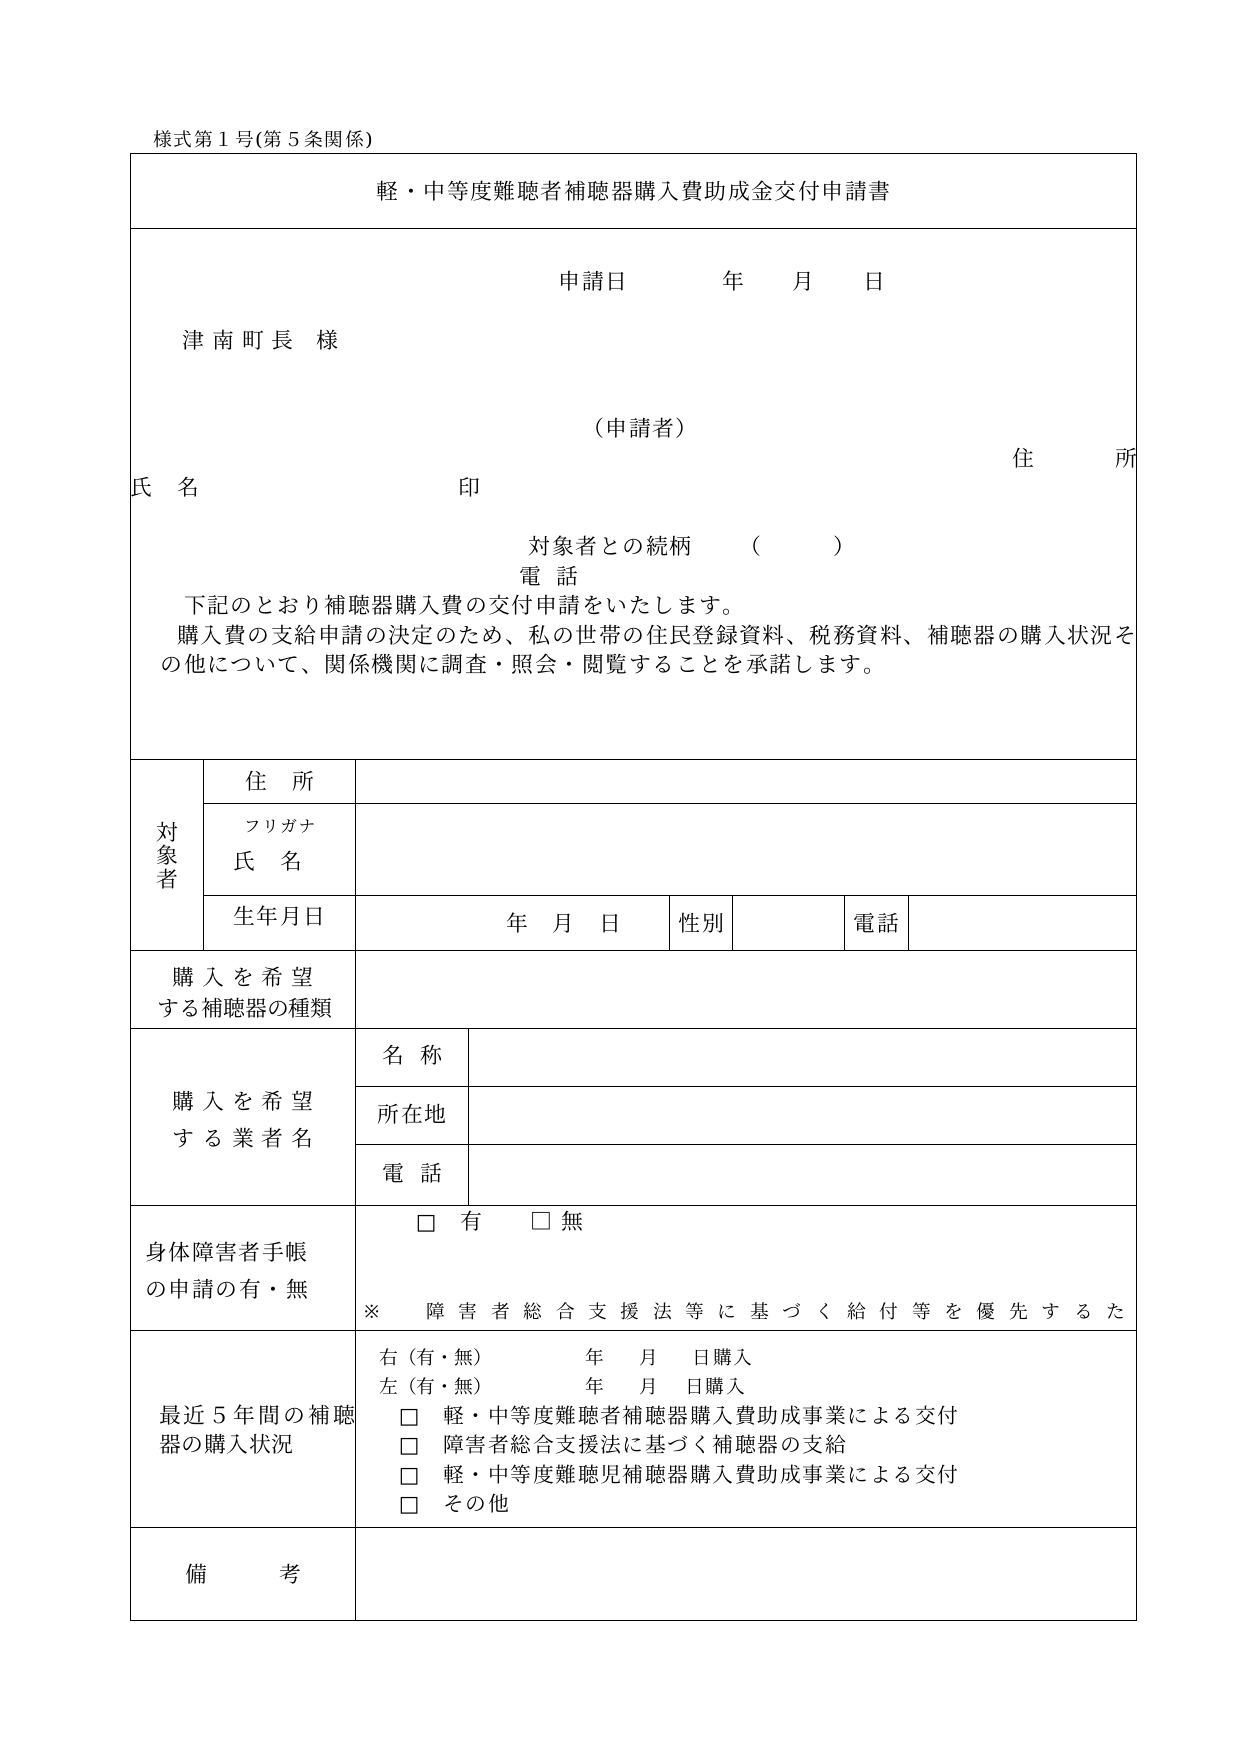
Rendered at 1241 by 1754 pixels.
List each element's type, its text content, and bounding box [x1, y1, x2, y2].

table_cell 性別 [670, 896, 732, 950]
table_cell フリガナ 氏 名 [204, 804, 355, 894]
table_cell [469, 1029, 1136, 1086]
table_cell 購入を希望 する業者名 [131, 1029, 355, 1205]
table_header 軽・中等度難聴者補聴器購入費助成金交付申請書 [131, 154, 1136, 228]
table_cell 電話 [845, 896, 908, 950]
table_cell [1137, 1527, 1142, 1619]
table_cell 申請日 年 月 日 津南町長 様 （申請者） 住 所 氏 名 印 対象者との続柄 （ ） 電 話 下記のとおり補聴器購入費の交付申請をいたします。 購入費の支給申請の決定のため、私の世帯の住民登録資料、税務資料、補聴器の購入状況その他について、関係機関に調査・照会・閲覧することを承諾します。 [131, 229, 1136, 759]
table_cell 名 称 [356, 1029, 468, 1086]
table_cell 住 所 [204, 760, 355, 803]
table_cell 最近５年間の補聴器の購入状況 [131, 1331, 355, 1527]
table_cell [356, 760, 1136, 803]
table_cell [356, 804, 1136, 894]
table_cell 身体障害者手帳 の申請の有・無 [131, 1206, 355, 1330]
table_cell [469, 1145, 1136, 1205]
table_cell 生年月日 [204, 896, 355, 950]
table_cell 備 考 [131, 1528, 355, 1619]
table_cell [733, 896, 844, 950]
table_cell 対象者 [131, 760, 203, 950]
table_cell [469, 1087, 1136, 1144]
table_cell 所在地 [356, 1087, 468, 1144]
table_header [1137, 153, 1142, 1330]
table_cell [909, 896, 1136, 950]
table_cell [356, 1528, 1136, 1619]
table_cell 有 □ 無 ※障害者総合支援法等に基づく給付等を優先するため、身体障害者手帳の却下決定通知の添付を求めることがあります。 [356, 1206, 1136, 1330]
table_cell [356, 951, 1136, 1028]
table_cell 購入を希望 する補聴器の種類 [131, 951, 355, 1028]
table_cell 電 話 [356, 1145, 468, 1205]
table_cell 年 月 日 [356, 896, 669, 950]
text 様式第１号(第５条関係) [153, 123, 1117, 153]
table_cell 右（有・無） 年 月 日購入 左（有・無） 年 月 日購入 軽・中等度難聴者補聴器購入費助成事業による交付 障害者総合支援法に基づく補聴器の支給 軽・中等度難聴児補聴器購入費助成事業による交付 その他 [356, 1331, 1136, 1527]
